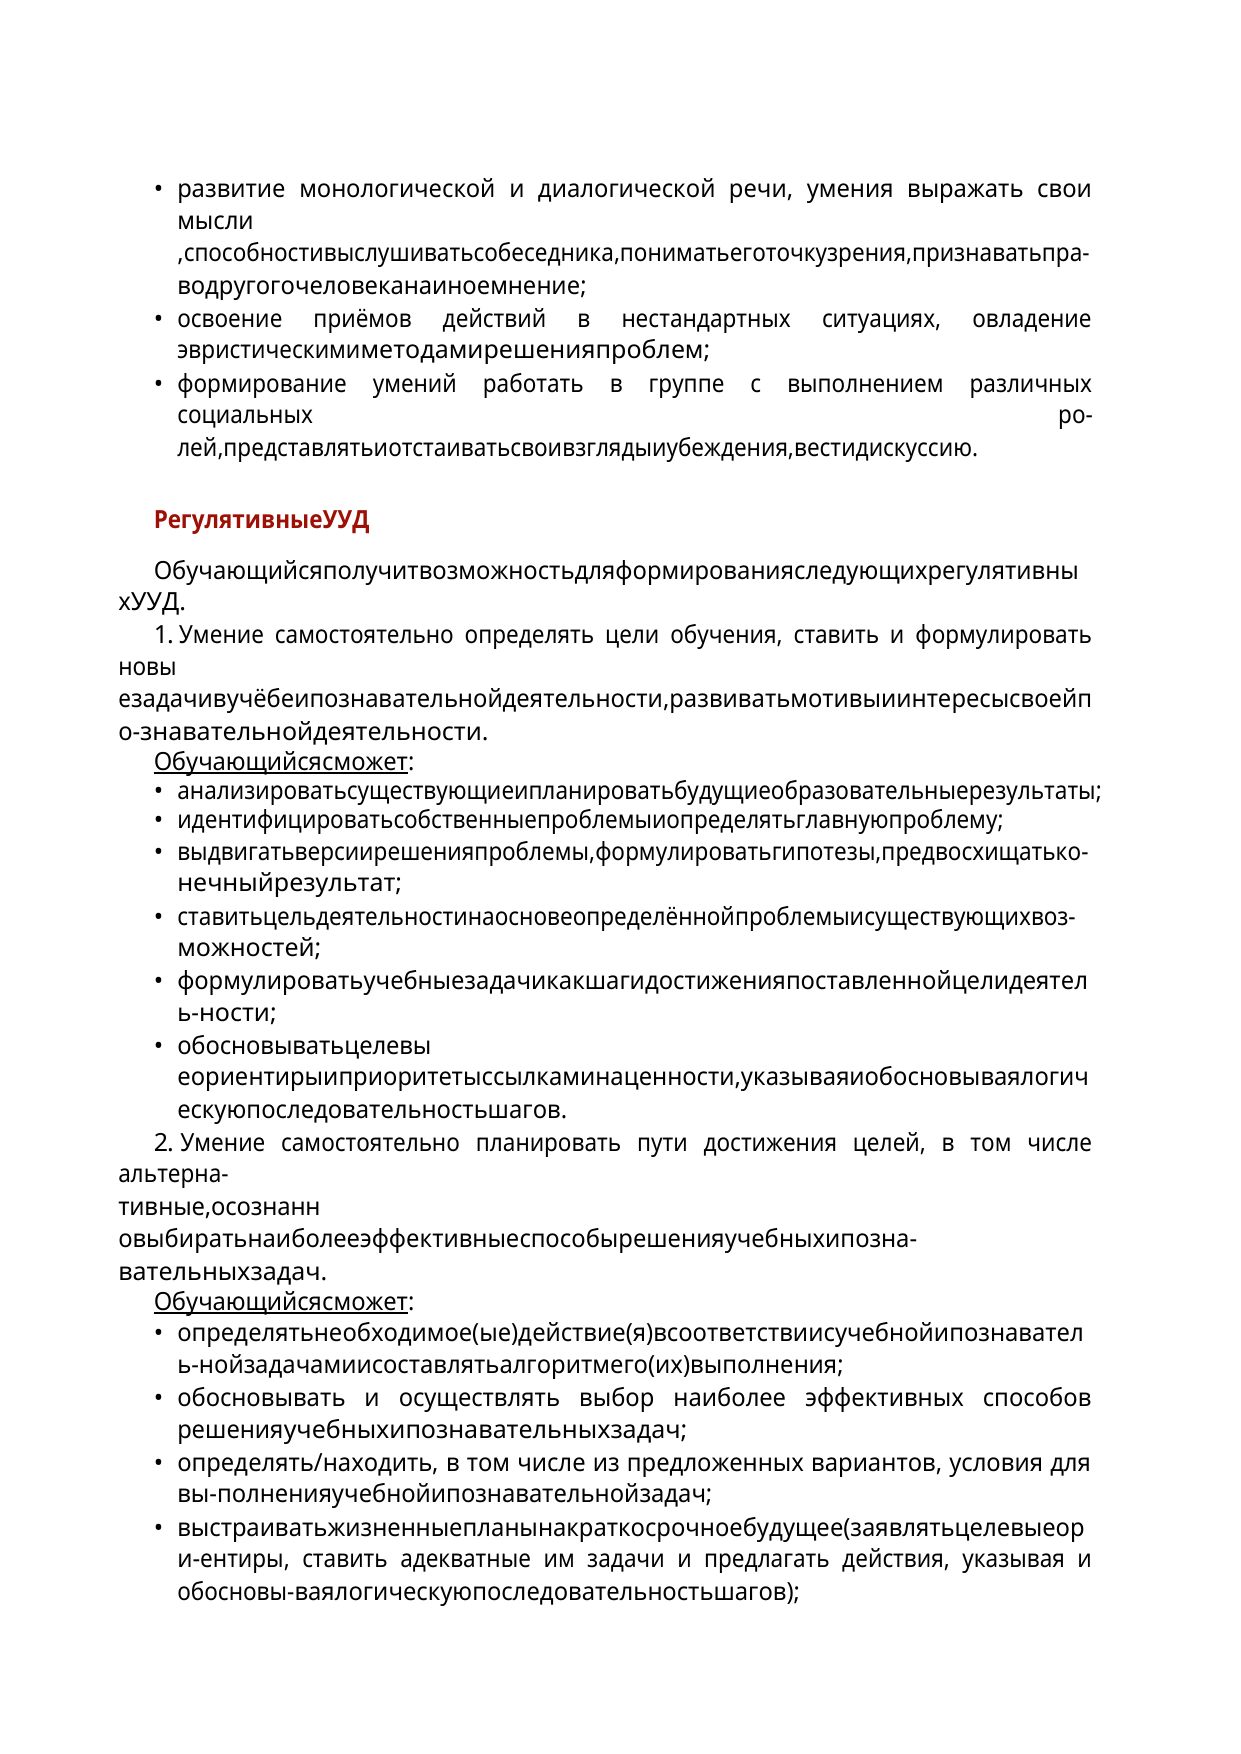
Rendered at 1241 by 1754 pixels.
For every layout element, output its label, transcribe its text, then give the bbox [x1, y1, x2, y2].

list выдвигатьверсиирешенияпроблемы,формулироватьгипотезы,предвосхищатько-нечныйрезультат; [153, 834, 1093, 899]
text РегулятивныеУУД [153, 502, 1155, 536]
list определятьнеобходимое(ые)действие(я)всоответствиисучебнойипознаватель-нойзадачамиисоставлятьалгоритмего(их)выполнения; [153, 1316, 1093, 1381]
list выстраиватьжизненныепланынакраткосрочноебудущее(заявлятьцелевыеори-ентиры, ставить адекватные им задачи и предлагать действия, указывая и обосновы-ваялогическуюпоследовательностьшагов); [153, 1510, 1093, 1607]
list обосновывать и осуществлять выбор наиболее эффективных способов решенияучебныхипознавательныхзадач; [153, 1381, 1093, 1445]
list формулироватьучебныезадачикакшагидостиженияпоставленнойцелидеятель-ности; [153, 964, 1093, 1028]
list формирование умений работать в группе с выполнением различных социальных ро-лей,представлятьиотстаиватьсвоивзглядыиубеждения,вестидискуссию. [153, 366, 1093, 463]
list анализироватьсуществующиеипланироватьбудущиеобразовательныерезультаты; [153, 776, 1155, 805]
list освоение приёмов действий в нестандартных ситуациях, овладение эвристическимиметодамирешенияпроблем; [153, 302, 1093, 366]
list Умение самостоятельно планировать пути достижения целей, в том числе альтерна-тивные,осознанновыбиратьнаиболееэффективныеспособырешенияучебныхипозна-вательныхзадач. [118, 1126, 1093, 1287]
text ОбучающийсяполучитвозможностьдляформированияследующихрегулятивныхУУД. [118, 553, 1093, 618]
list развитие монологической и диалогической речи, умения выражать свои мысли,способностивыслушиватьсобеседника,пониматьеготочкузрения,признаватьпра-водругогочеловеканаиноемнение; [153, 172, 1093, 302]
list определять/находить, в том числе из предложенных вариантов, условия для вы-полненияучебнойипознавательнойзадач; [153, 1445, 1093, 1510]
list ставитьцельдеятельностинаосновеопределённойпроблемыисуществующихвоз-можностей; [153, 899, 1093, 964]
list Умение самостоятельно определять цели обучения, ставить и формулировать новыезадачивучёбеипознавательнойдеятельности,развиватьмотивыиинтересысвоейпо-знавательнойдеятельности. [118, 618, 1093, 747]
text Обучающийсясможет: [153, 1287, 1155, 1316]
list обосновыватьцелевыеориентирыиприоритетыссылкаминаценности,указываяиобосновываялогическуюпоследовательностьшагов. [153, 1028, 1093, 1126]
text Обучающийсясможет: [153, 747, 1155, 776]
list идентифицироватьсобственныепроблемыиопределятьглавнуюпроблему; [153, 805, 1155, 834]
